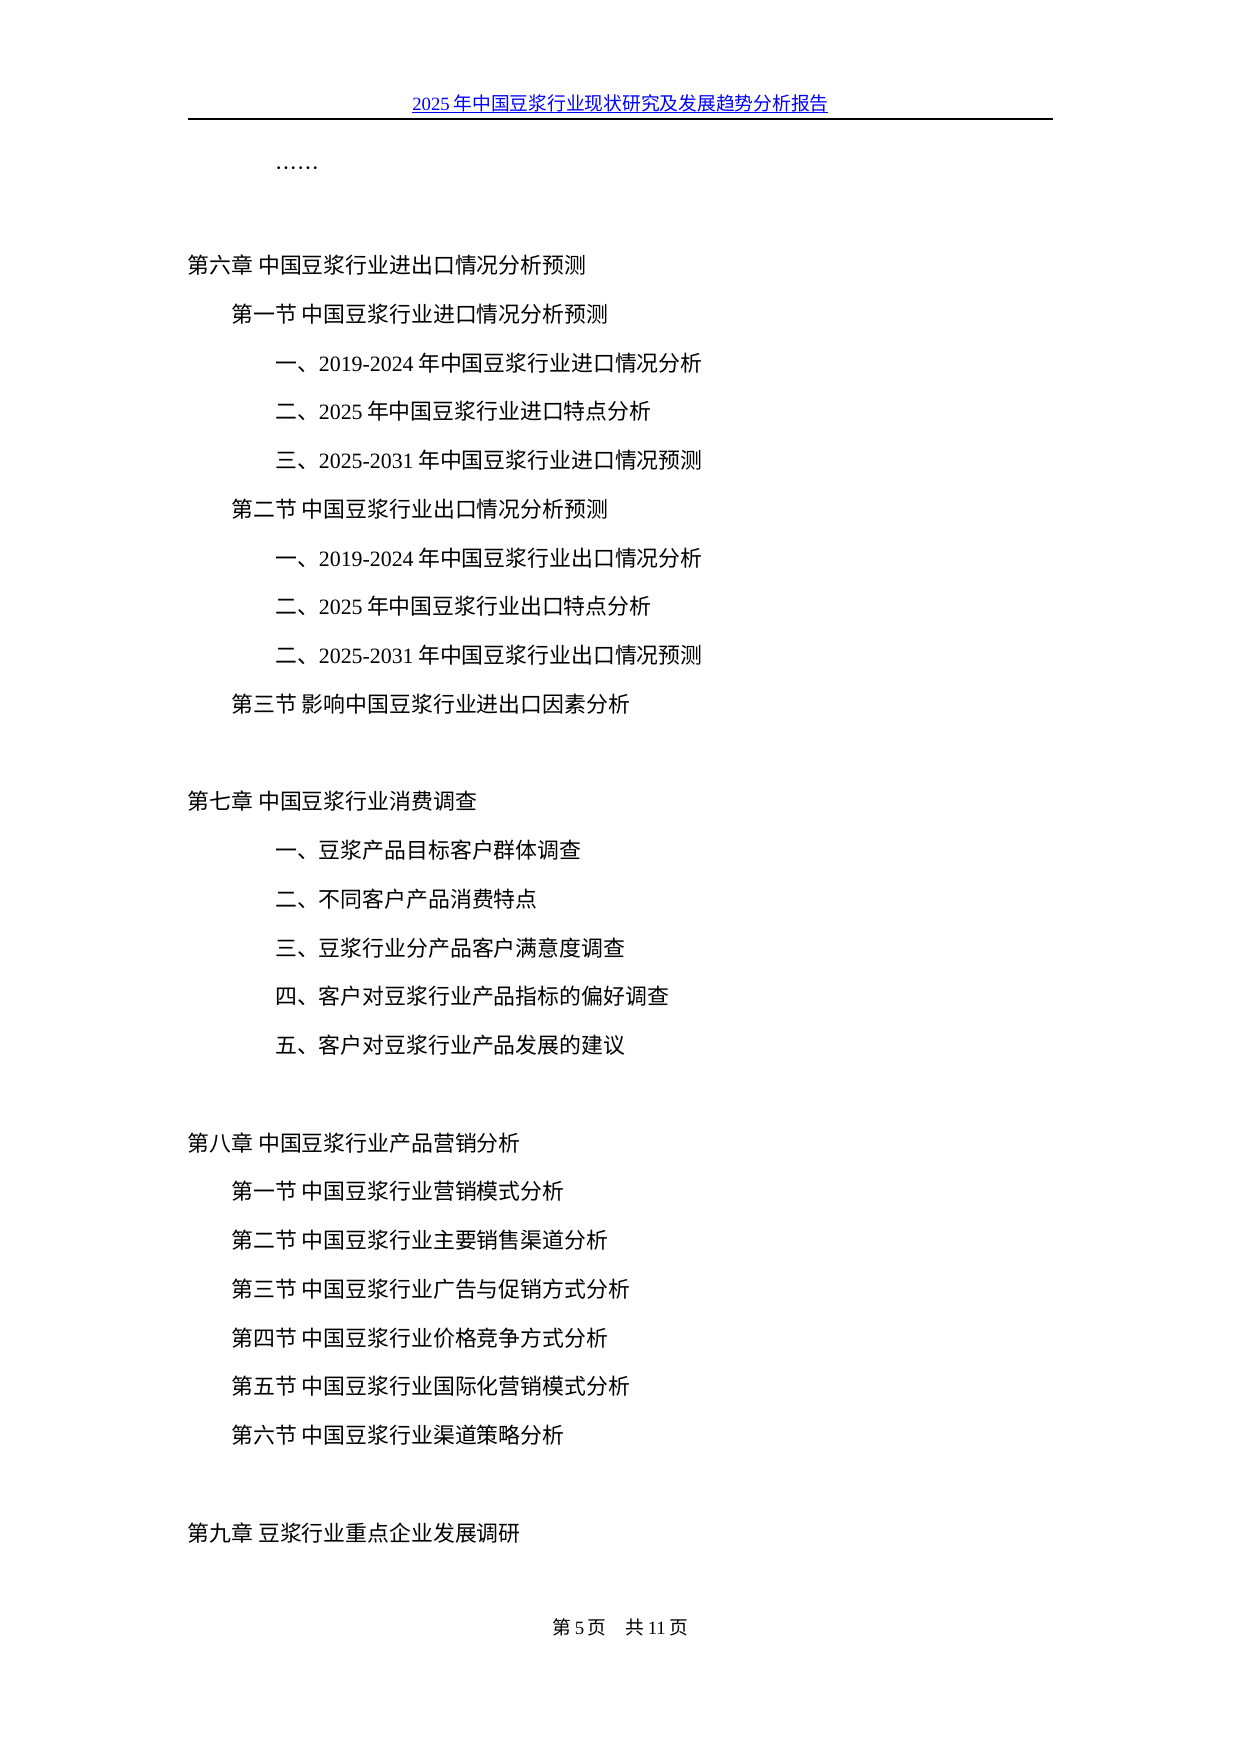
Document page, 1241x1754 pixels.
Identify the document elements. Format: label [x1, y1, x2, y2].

text [187, 150, 1053, 1548]
